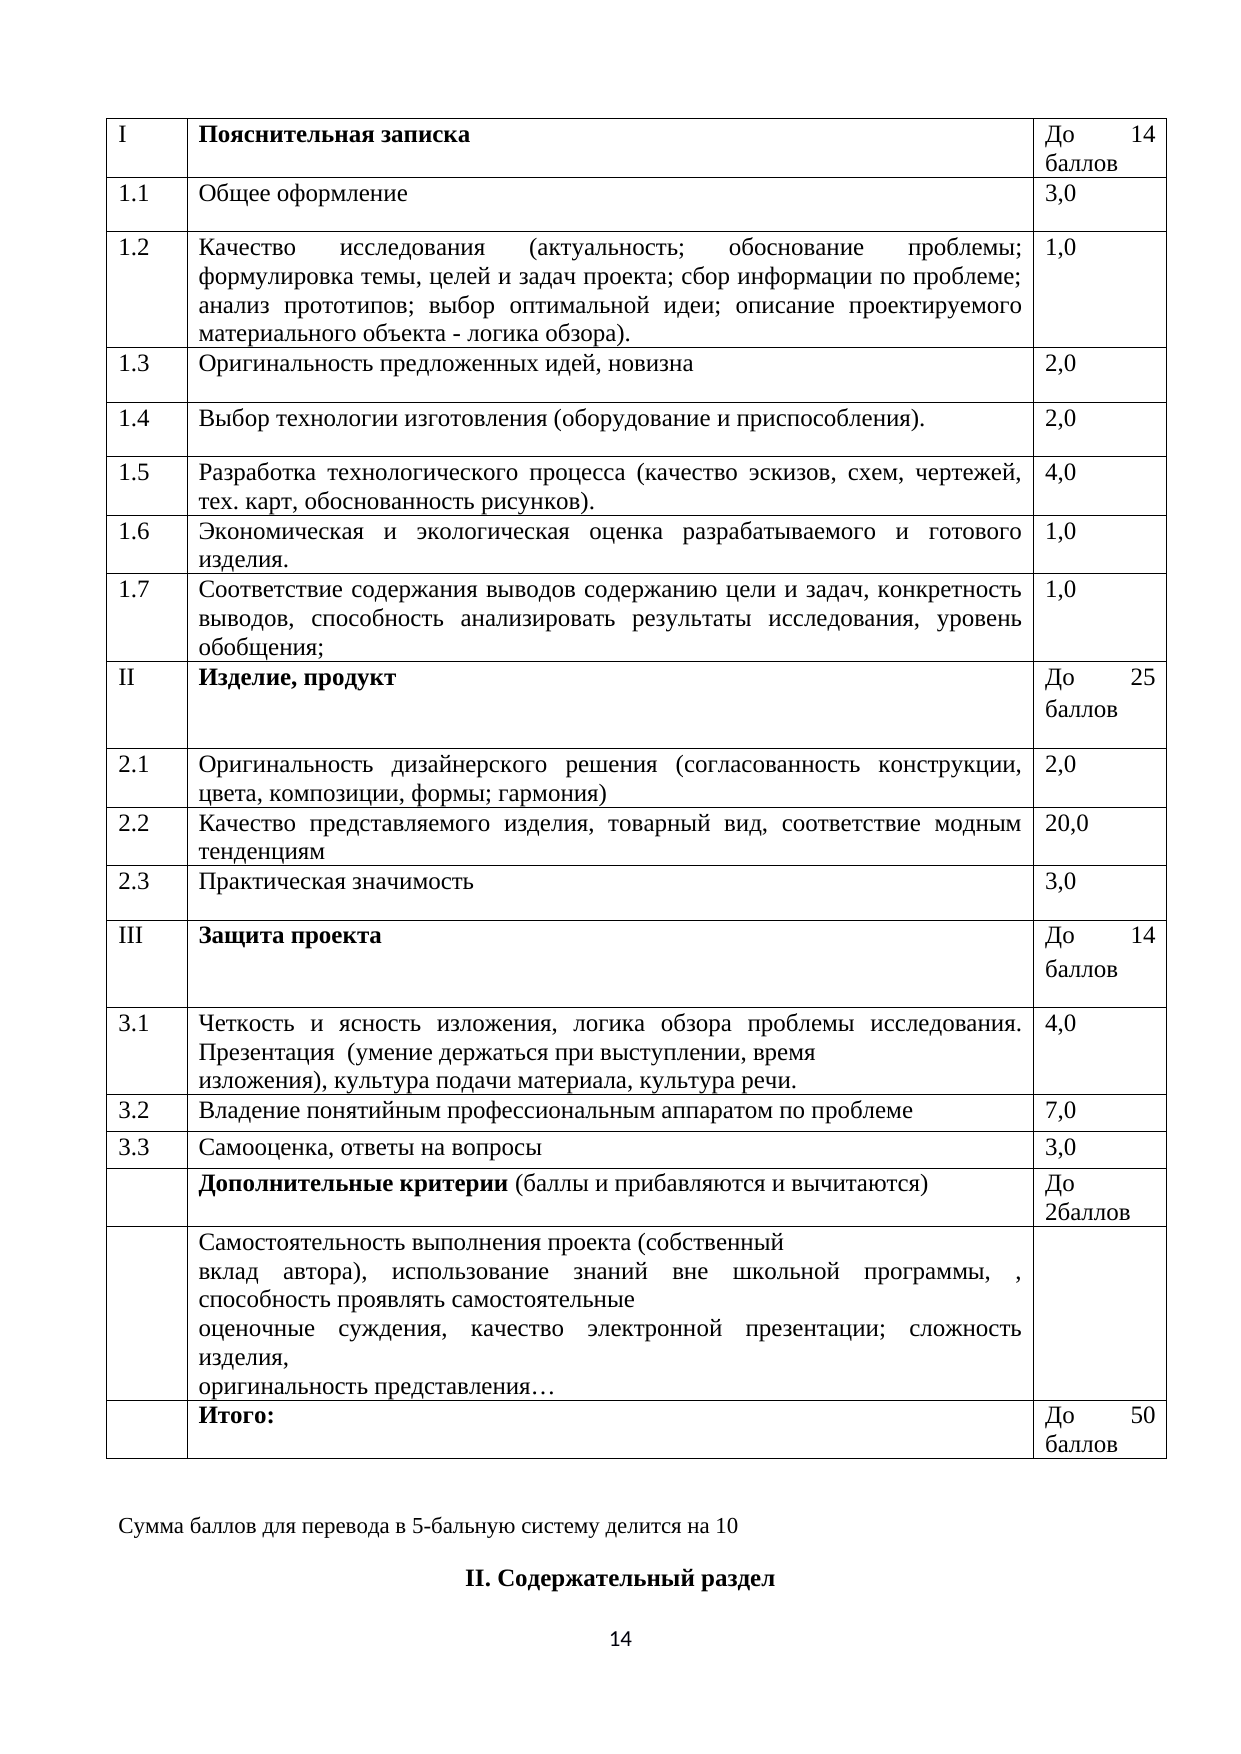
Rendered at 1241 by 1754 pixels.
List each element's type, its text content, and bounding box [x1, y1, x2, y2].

table_cell 4,0 [1034, 1008, 1166, 1094]
table_cell До 14 баллов [1034, 921, 1166, 1007]
table_cell 2.2 [107, 808, 187, 865]
table_cell До 50 баллов [1034, 1401, 1166, 1458]
table_cell [1034, 1227, 1166, 1399]
table_cell 1,0 [1034, 574, 1166, 661]
table_cell 2.1 [107, 749, 187, 807]
table_cell 1.2 [107, 232, 187, 347]
table_cell Качество представляемого изделия, товарный вид, соответствие модным тенденциям [188, 808, 1033, 865]
table_cell Практическая значимость [188, 866, 1033, 919]
table_cell Оригинальность дизайнерского решения (согласованность конструкции, цвета, композиции, формы; гармония) [188, 749, 1033, 807]
table_cell 2.3 [107, 866, 187, 919]
table_cell Выбор технологии изготовления (оборудование и приспособления). [188, 403, 1033, 456]
table_cell II [107, 662, 187, 748]
table_cell Разработка технологического процесса (качество эскизов, схем, чертежей, тех. карт, обоснованность рисунков). [188, 457, 1033, 515]
table_cell Качество исследования (актуальность; обоснование проблемы; формулировка темы, целей и задач проекта; сбор информации по проблеме; анализ прототипов; выбор оптимальной идеи; описание проектируемого материального объекта - логика обзора). [188, 232, 1033, 347]
table_cell Четкость и ясность изложения, логика обзора проблемы исследования. Презентация (умение держаться при выступлении, время изложения), культура подачи материала, культура речи. [188, 1008, 1033, 1094]
table_cell Самостоятельность выполнения проекта (собственный вклад автора), использование знаний вне школьной программы, , способность проявлять самостоятельные оценочные суждения, качество электронной презентации; сложность изделия, оригинальность представления… [188, 1227, 1033, 1399]
table_cell 1.1 [107, 178, 187, 231]
text Сумма баллов для перевода в 5-бальную систему делится на 10 [118, 1512, 1122, 1538]
table_cell 4,0 [1034, 457, 1166, 515]
table_cell 20,0 [1034, 808, 1166, 865]
table_cell 2,0 [1034, 403, 1166, 456]
table_cell 1.4 [107, 403, 187, 456]
table_cell 1.3 [107, 348, 187, 402]
table_cell [107, 1169, 187, 1226]
table_cell Итого: [188, 1401, 1033, 1458]
table_cell До 2баллов [1034, 1169, 1166, 1226]
table_cell Общее оформление [188, 178, 1033, 231]
table_cell 3,0 [1034, 178, 1166, 231]
table_cell До 14 баллов [1034, 119, 1166, 177]
table_cell 2,0 [1034, 348, 1166, 402]
table_cell 3,0 [1034, 866, 1166, 919]
table_cell Соответствие содержания выводов содержанию цели и задач, конкретность выводов, способность анализировать результаты исследования, уровень обобщения; [188, 574, 1033, 661]
table_cell Защита проекта [188, 921, 1033, 1007]
table_cell Экономическая и экологическая оценка разрабатываемого и готового изделия. [188, 516, 1033, 573]
table_cell 3.2 [107, 1095, 187, 1131]
table_cell 3,0 [1034, 1132, 1166, 1167]
table_cell 7,0 [1034, 1095, 1166, 1131]
table_cell III [107, 921, 187, 1007]
table_cell 1,0 [1034, 232, 1166, 347]
table_cell I [107, 119, 187, 177]
table_cell 2,0 [1034, 749, 1166, 807]
table_cell 3.3 [107, 1132, 187, 1167]
table_cell Владение понятийным профессиональным аппаратом по проблеме [188, 1095, 1033, 1131]
table_cell До 25 баллов [1034, 662, 1166, 748]
table_cell 1,0 [1034, 516, 1166, 573]
table_cell Дополнительные критерии (баллы и прибавляются и вычитаются) [188, 1169, 1033, 1226]
table_cell 3.1 [107, 1008, 187, 1094]
table_cell [107, 1401, 187, 1458]
table_cell [107, 1227, 187, 1399]
table_cell Самооценка, ответы на вопросы [188, 1132, 1033, 1167]
table_cell Изделие, продукт [188, 662, 1033, 748]
table_cell 1.6 [107, 516, 187, 573]
table_cell Пояснительная записка [188, 119, 1033, 177]
table_cell 1.5 [107, 457, 187, 515]
text II. Содержательный раздел [118, 1563, 1122, 1592]
table_cell Оригинальность предложенных идей, новизна [188, 348, 1033, 402]
table_cell 1.7 [107, 574, 187, 661]
